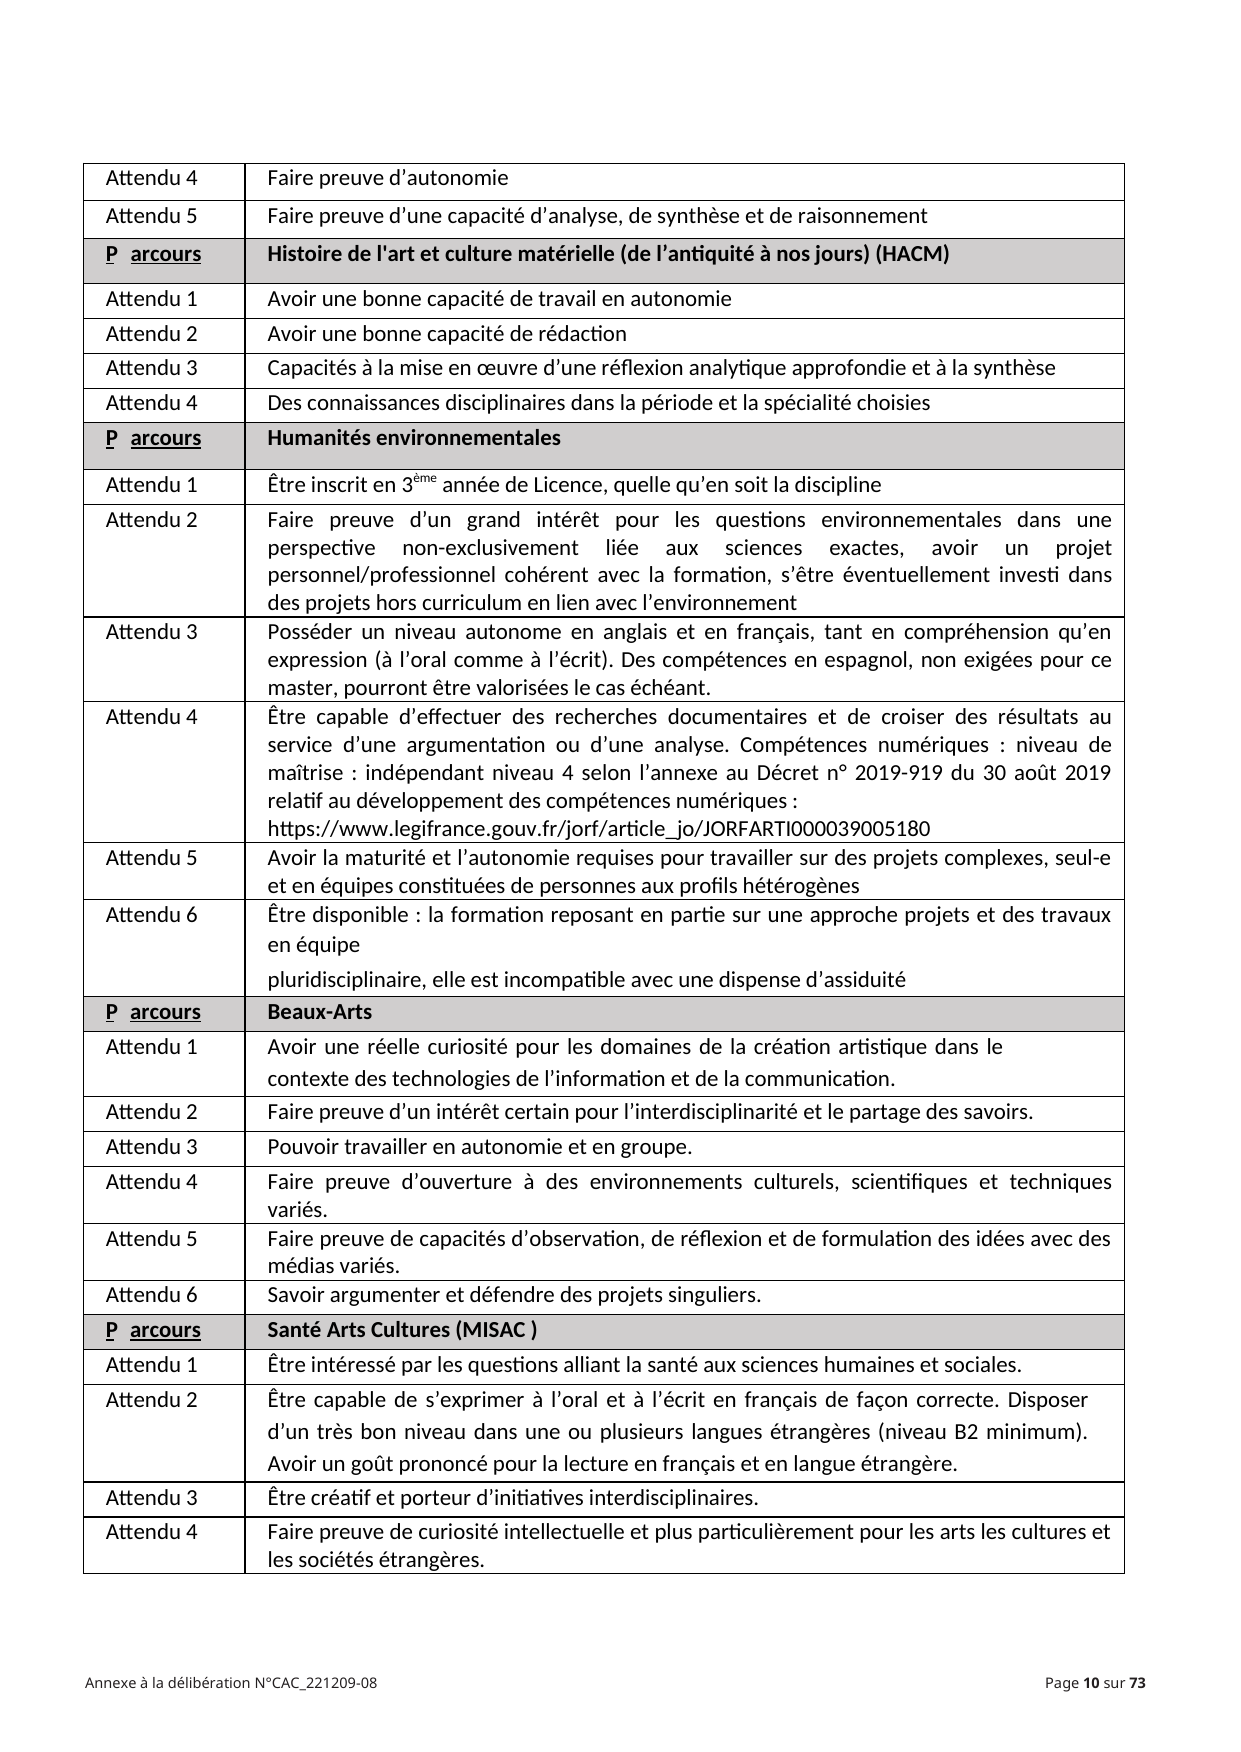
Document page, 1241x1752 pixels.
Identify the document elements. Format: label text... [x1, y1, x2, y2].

table_cell Faire preuve d’un grand intérêt pour les questions environnementales dans une perspective non-exclusivement liée aux sciences exactes, avoir un projet personnel/professionnel cohérent avec la formation, s’être éventuellement investi dans des projets hors curriculum en lien avec l’environnement [246, 505, 1124, 616]
table_cell P arcours [84, 423, 244, 469]
table_cell Être capable d’effectuer des recherches documentaires et de croiser des résultats au service d’une argumentation ou d’une analyse. Compétences numériques : niveau de maîtrise : indépendant niveau 4 selon l’annexe au Décret n° 2019-919 du 30 août 2019 relatif au développement des compétences numériques : https://www.legifrance.gouv.fr/jorf/article_jo/JORFARTI000039005180 [246, 702, 1124, 842]
table_cell Faire preuve de curiosité intellectuelle et plus particulièrement pour les arts les cultures et les sociétés étrangères. [246, 1518, 1124, 1573]
table_cell P arcours [84, 997, 244, 1031]
table_cell Histoire de l'art et culture matérielle (de l’antiquité à nos jours) (HACM) [246, 239, 1124, 283]
table_cell Être créatif et porteur d’initiatives interdisciplinaires. [246, 1483, 1124, 1516]
table_cell Attendu 3 [84, 618, 244, 701]
table_cell Faire preuve d’ouverture à des environnements culturels, scientifiques et techniques variés. [246, 1167, 1124, 1223]
table_cell Attendu 2 [84, 1385, 244, 1481]
table_cell Attendu 5 [84, 843, 244, 899]
table_cell Attendu 4 [84, 1518, 244, 1573]
table_cell Attendu 4 [84, 702, 244, 842]
table_cell Attendu 2 [84, 1097, 244, 1131]
table_cell Avoir une bonne capacité de travail en autonomie [246, 284, 1124, 318]
table_cell Être intéressé par les questions alliant la santé aux sciences humaines et sociales. [246, 1350, 1124, 1384]
table_cell Faire preuve d’un intérêt certain pour l’interdisciplinarité et le partage des savoirs. [246, 1097, 1124, 1131]
table_cell Pouvoir travailler en autonomie et en groupe. [246, 1132, 1124, 1166]
table_cell Attendu 4 [84, 1167, 244, 1223]
table_cell Savoir argumenter et défendre des projets singuliers. [246, 1281, 1124, 1314]
table_cell Capacités à la mise en œuvre d’une réflexion analytique approfondie et à la synthèse [246, 354, 1124, 387]
table_cell Être inscrit en 3ème année de Licence, quelle qu’en soit la discipline [246, 470, 1124, 504]
table_cell Humanités environnementales [246, 423, 1124, 469]
table_cell Attendu 3 [84, 1132, 244, 1166]
table_cell Avoir la maturité et l’autonomie requises pour travailler sur des projets complexes, seul-e et en équipes constituées de personnes aux profils hétérogènes [246, 843, 1124, 899]
table_cell Avoir une réelle curiosité pour les domaines de la création artistique dans le contexte des technologies de l’information et de la communication. [246, 1032, 1124, 1096]
table_cell Attendu 6 [84, 900, 244, 996]
table_cell Attendu 5 [84, 1224, 244, 1279]
table_cell Faire preuve de capacités d’observation, de réflexion et de formulation des idées avec des médias variés. [246, 1224, 1124, 1279]
table_cell Attendu 6 [84, 1281, 244, 1314]
table_cell Beaux-Arts [246, 997, 1124, 1031]
table_cell Des connaissances disciplinaires dans la période et la spécialité choisies [246, 389, 1124, 422]
table_cell Faire preuve d’autonomie [246, 164, 1124, 200]
table_cell Attendu 1 [84, 284, 244, 318]
table_cell Attendu 1 [84, 1350, 244, 1384]
table_cell Attendu 1 [84, 470, 244, 504]
table_cell Attendu 3 [84, 354, 244, 387]
table_cell Faire preuve d’une capacité d’analyse, de synthèse et de raisonnement [246, 201, 1124, 238]
table_cell Attendu 3 [84, 1483, 244, 1516]
table_cell Attendu 2 [84, 319, 244, 352]
table_cell P arcours [84, 239, 244, 283]
table_cell Attendu 2 [84, 505, 244, 616]
table_cell P arcours [84, 1315, 244, 1349]
table_cell Attendu 4 [84, 164, 244, 200]
table_cell Attendu 4 [84, 389, 244, 422]
table_cell Santé Arts Cultures (MISAC ) [246, 1315, 1124, 1349]
table_cell Être disponible : la formation reposant en partie sur une approche projets et des travaux en équipe pluridisciplinaire, elle est incompatible avec une dispense d’assiduité [246, 900, 1124, 996]
table_cell Être capable de s’exprimer à l’oral et à l’écrit en français de façon correcte. Disposer d’un très bon niveau dans une ou plusieurs langues étrangères (niveau B2 minimum). Avoir un goût prononcé pour la lecture en français et en langue étrangère. [246, 1385, 1124, 1481]
table_cell Posséder un niveau autonome en anglais et en français, tant en compréhension qu’en expression (à l’oral comme à l’écrit). Des compétences en espagnol, non exigées pour ce master, pourront être valorisées le cas échéant. [246, 618, 1124, 701]
table_cell Avoir une bonne capacité de rédaction [246, 319, 1124, 352]
table_cell Attendu 5 [84, 201, 244, 238]
table_cell Attendu 1 [84, 1032, 244, 1096]
